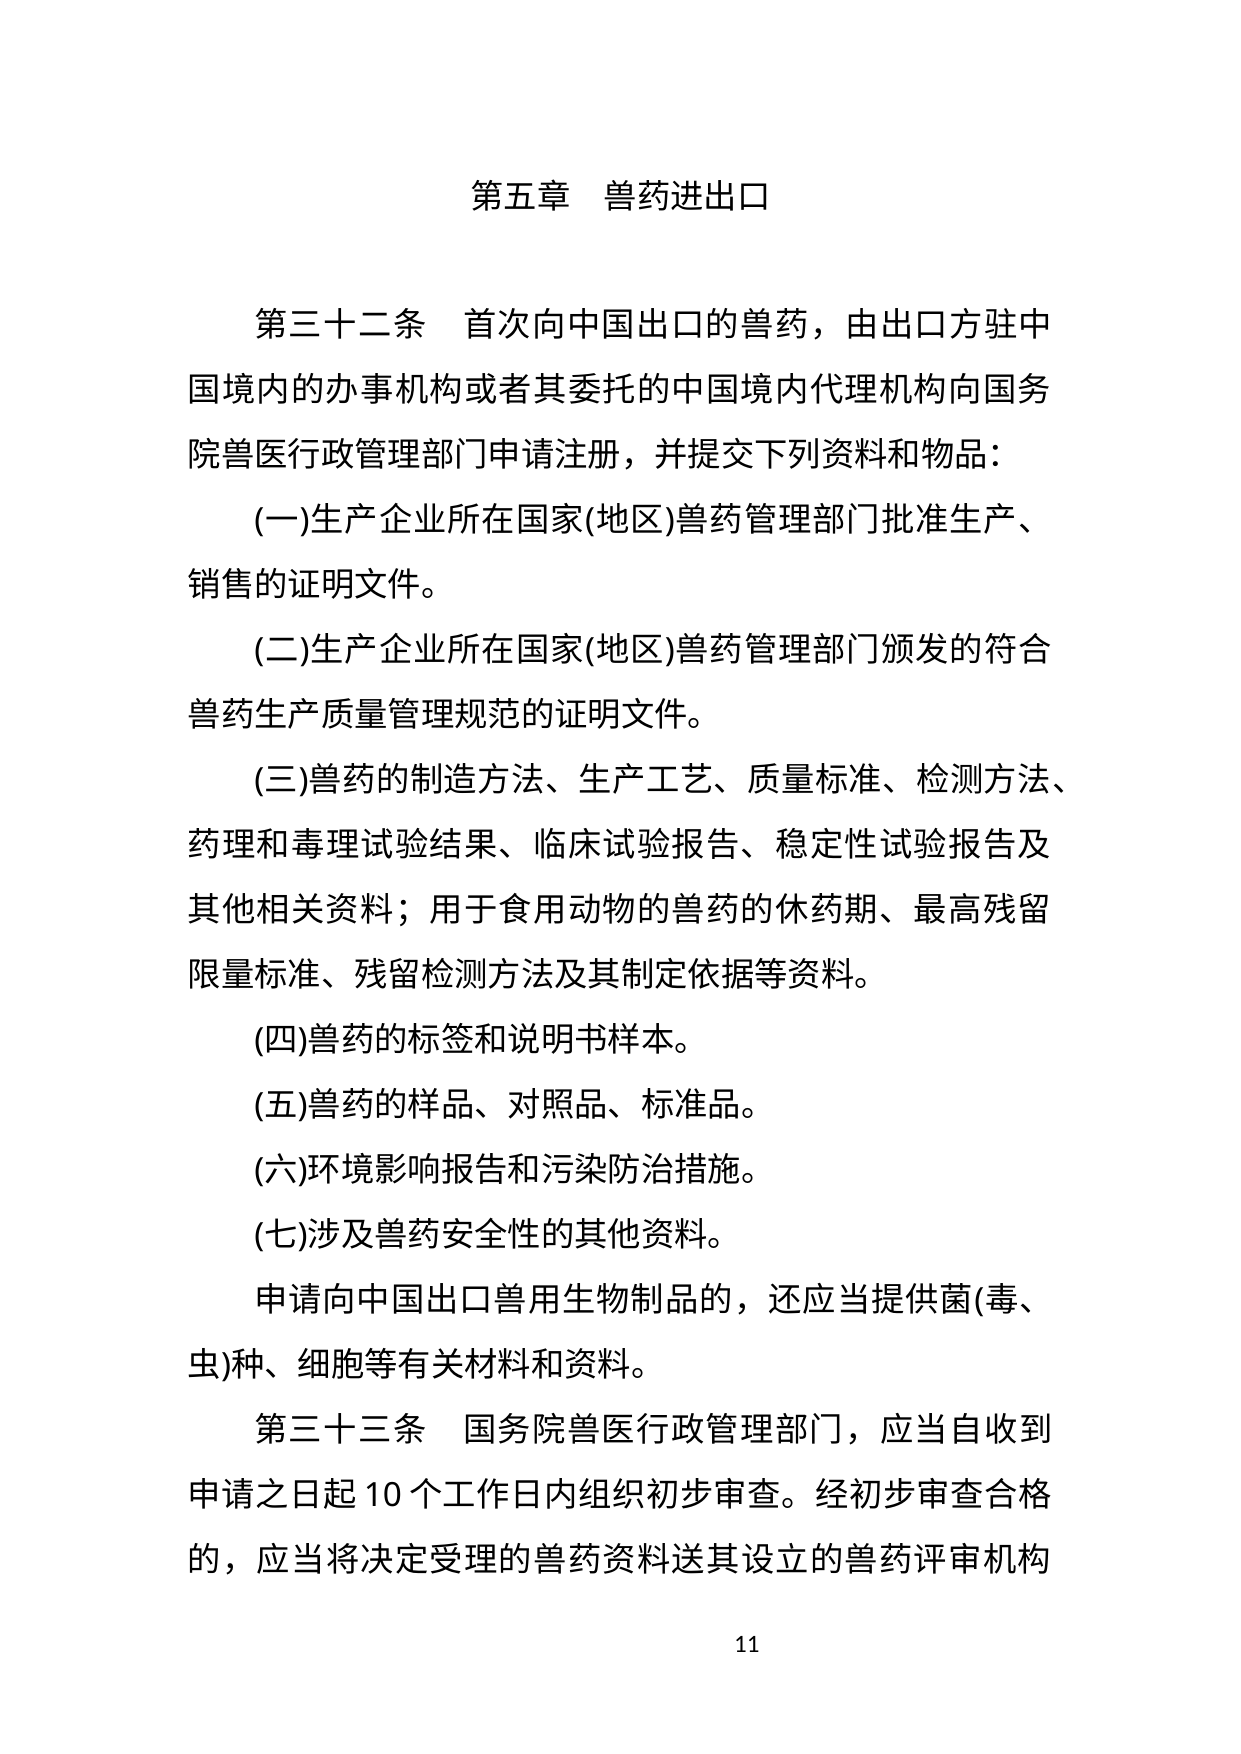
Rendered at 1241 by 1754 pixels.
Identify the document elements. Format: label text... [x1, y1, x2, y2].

subtitle 第五章 兽药进出口 [187, 162, 1053, 227]
text (二)生产企业所在国家(地区)兽药管理部门颁发的符合兽药生产质量管理规范的证明文件。 [187, 614, 1053, 744]
text (五)兽药的样品、对照品、标准品。 [187, 1069, 1053, 1134]
text (四)兽药的标签和说明书样本。 [187, 1004, 1053, 1069]
text (七)涉及兽药安全性的其他资料。 [187, 1199, 1053, 1264]
text (三)兽药的制造方法、生产工艺、质量标准、检测方法、药理和毒理试验结果、临床试验报告、稳定性试验报告及其他相关资料；用于食用动物的兽药的休药期、最高残留限量标准、残留检测方法及其制定依据等资料。 [187, 744, 1053, 1004]
text 第三十二条 首次向中国出口的兽药，由出口方驻中国境内的办事机构或者其委托的中国境内代理机构向国务院兽医行政管理部门申请注册，并提交下列资料和物品： [187, 289, 1053, 484]
text 申请向中国出口兽用生物制品的，还应当提供菌(毒、虫)种、细胞等有关材料和资料。 [187, 1264, 1053, 1394]
text (一)生产企业所在国家(地区)兽药管理部门批准生产、销售的证明文件。 [187, 484, 1053, 614]
text (六)环境影响报告和污染防治措施。 [187, 1134, 1053, 1199]
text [187, 1394, 1053, 1589]
